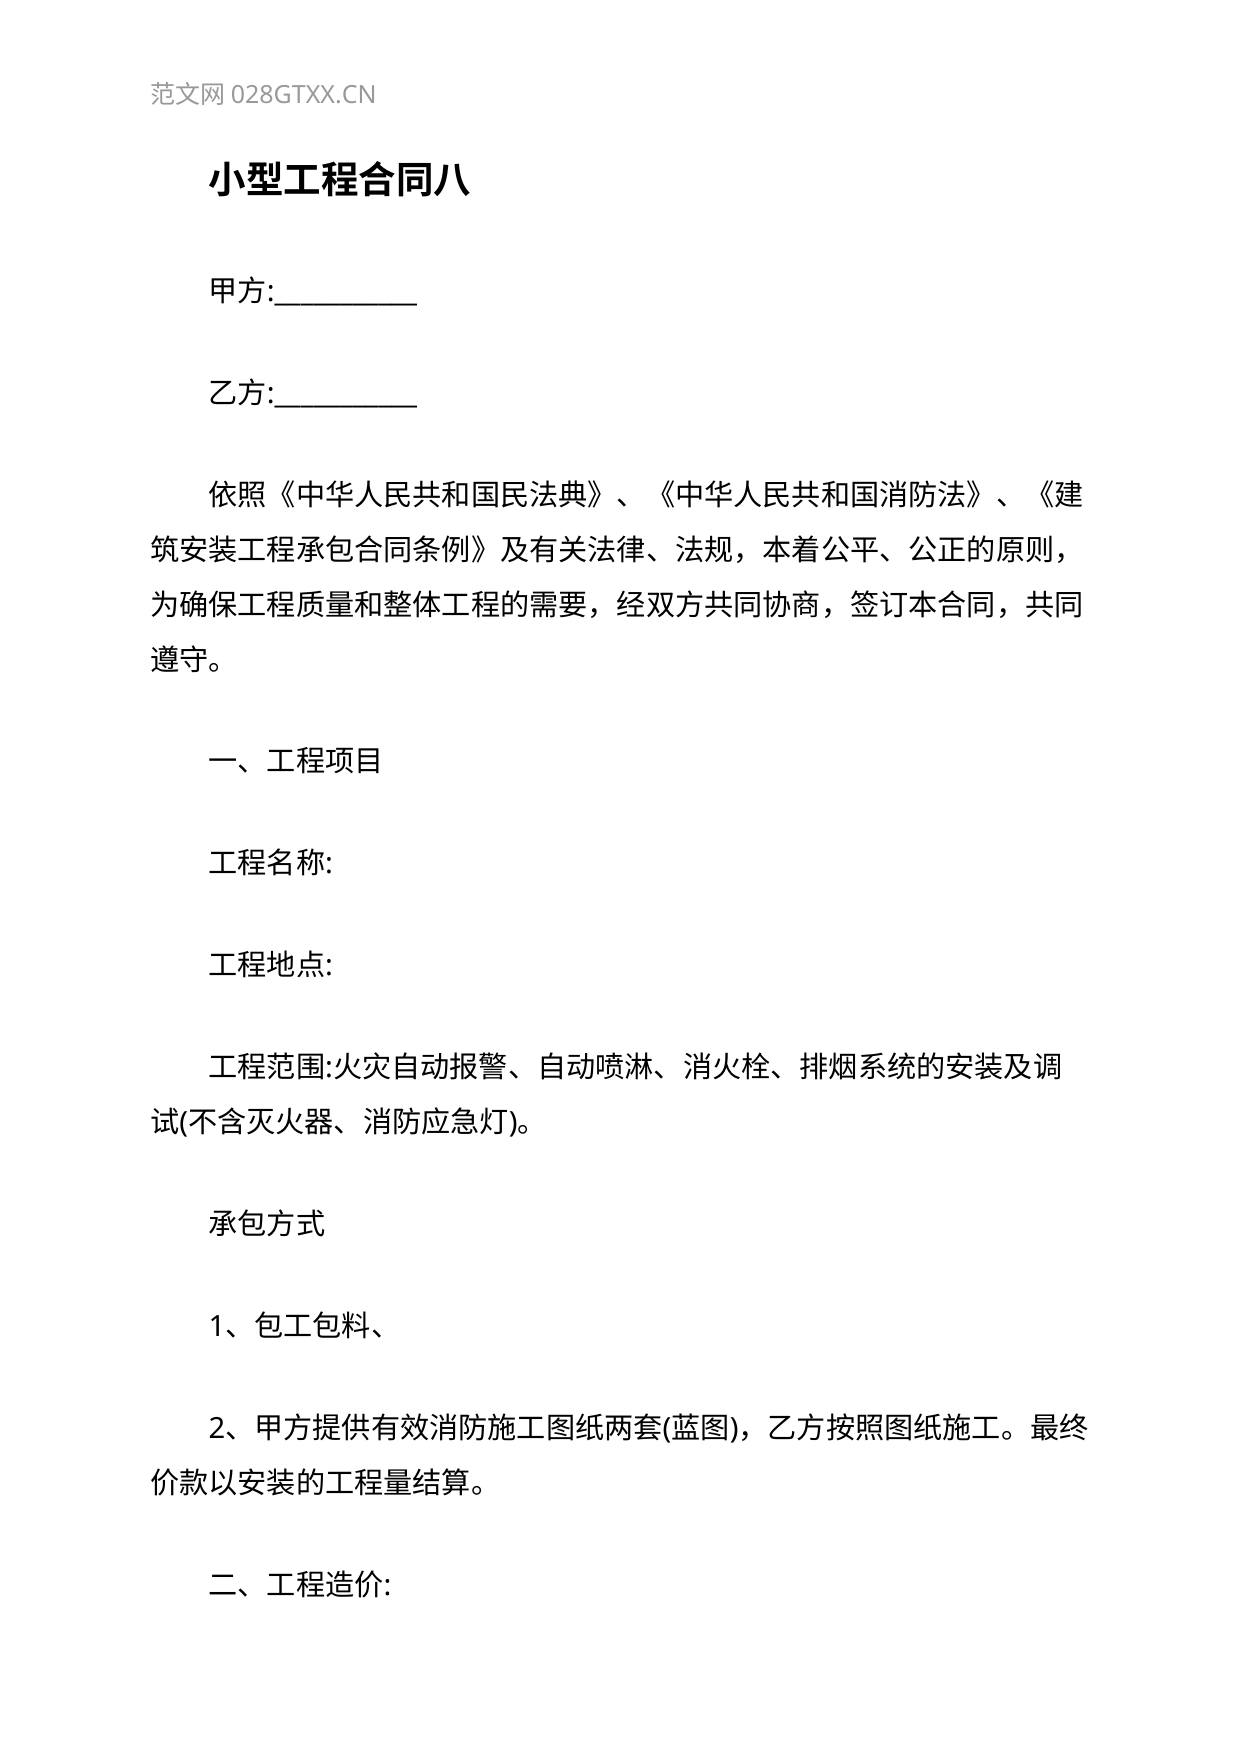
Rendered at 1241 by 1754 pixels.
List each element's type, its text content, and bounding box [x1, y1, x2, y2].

text 1、包工包料、 [150, 1302, 1090, 1345]
text 甲方:___________ [150, 267, 1090, 310]
text 工程地点: [150, 942, 1090, 984]
text 乙方:___________ [150, 369, 1090, 412]
text 依照《中华人民共和国民法典》、《中华人民共和国消防法》、《建筑安装工程承包合同条例》及有关法律、法规，本着公平、公正的原则，为确保工程质量和整体工程的需要，经双方共同协商，签订本合同，共同遵守。 [150, 471, 1090, 678]
text 工程范围:火灾自动报警、自动喷淋、消火栓、排烟系统的安装及调试(不含灭火器、消防应急灯)。 [150, 1043, 1090, 1141]
text 二、工程造价: [150, 1561, 1090, 1603]
text 小型工程合同八 [150, 150, 1090, 204]
text 工程名称: [150, 839, 1090, 882]
text 承包方式 [150, 1201, 1090, 1243]
text 2、甲方提供有效消防施工图纸两套(蓝图)，乙方按照图纸施工。最终价款以安装的工程量结算。 [150, 1404, 1090, 1502]
text 一、工程项目 [150, 738, 1090, 780]
